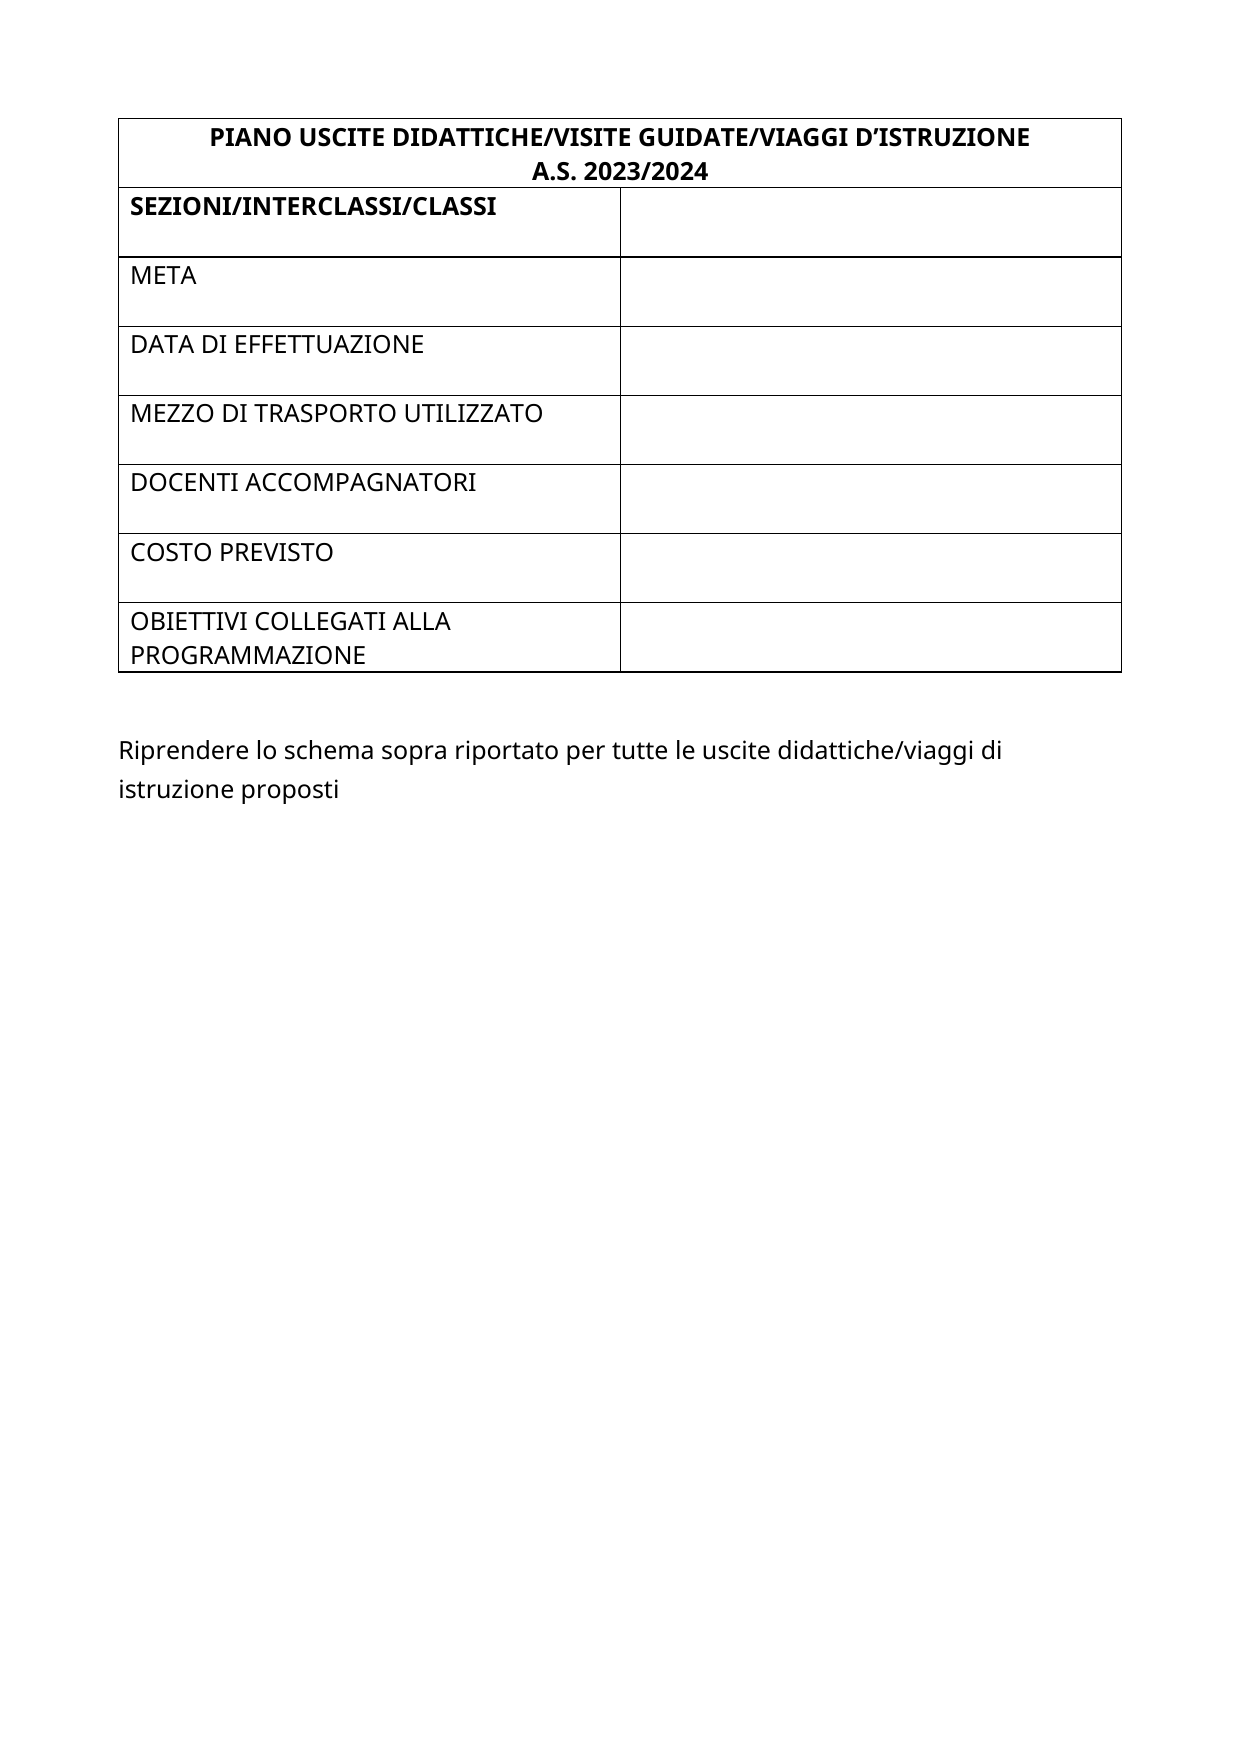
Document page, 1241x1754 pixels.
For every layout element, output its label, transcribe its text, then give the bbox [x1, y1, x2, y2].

table_cell COSTO PREVISTO [119, 534, 620, 602]
table_cell [621, 188, 1121, 256]
table_cell [621, 603, 1121, 671]
table_cell [621, 327, 1121, 395]
table_cell SEZIONI/INTERCLASSI/CLASSI [119, 188, 620, 256]
table_cell [621, 534, 1121, 602]
text Riprendere lo schema sopra riportato per tutte le uscite didattiche/viaggi di istruzione proposti [118, 732, 1122, 806]
table_cell OBIETTIVI COLLEGATI ALLA PROGRAMMAZIONE [119, 603, 620, 671]
table_cell [621, 396, 1121, 464]
table_cell [621, 465, 1121, 533]
table_header PIANO USCITE DIDATTICHE/VISITE GUIDATE/VIAGGI D’ISTRUZIONE A.S. 2023/2024 [119, 119, 1121, 187]
table_cell META [119, 258, 620, 326]
table_cell MEZZO DI TRASPORTO UTILIZZATO [119, 396, 620, 464]
table_cell [621, 258, 1121, 326]
table_cell DATA DI EFFETTUAZIONE [119, 327, 620, 395]
table_cell DOCENTI ACCOMPAGNATORI [119, 465, 620, 533]
